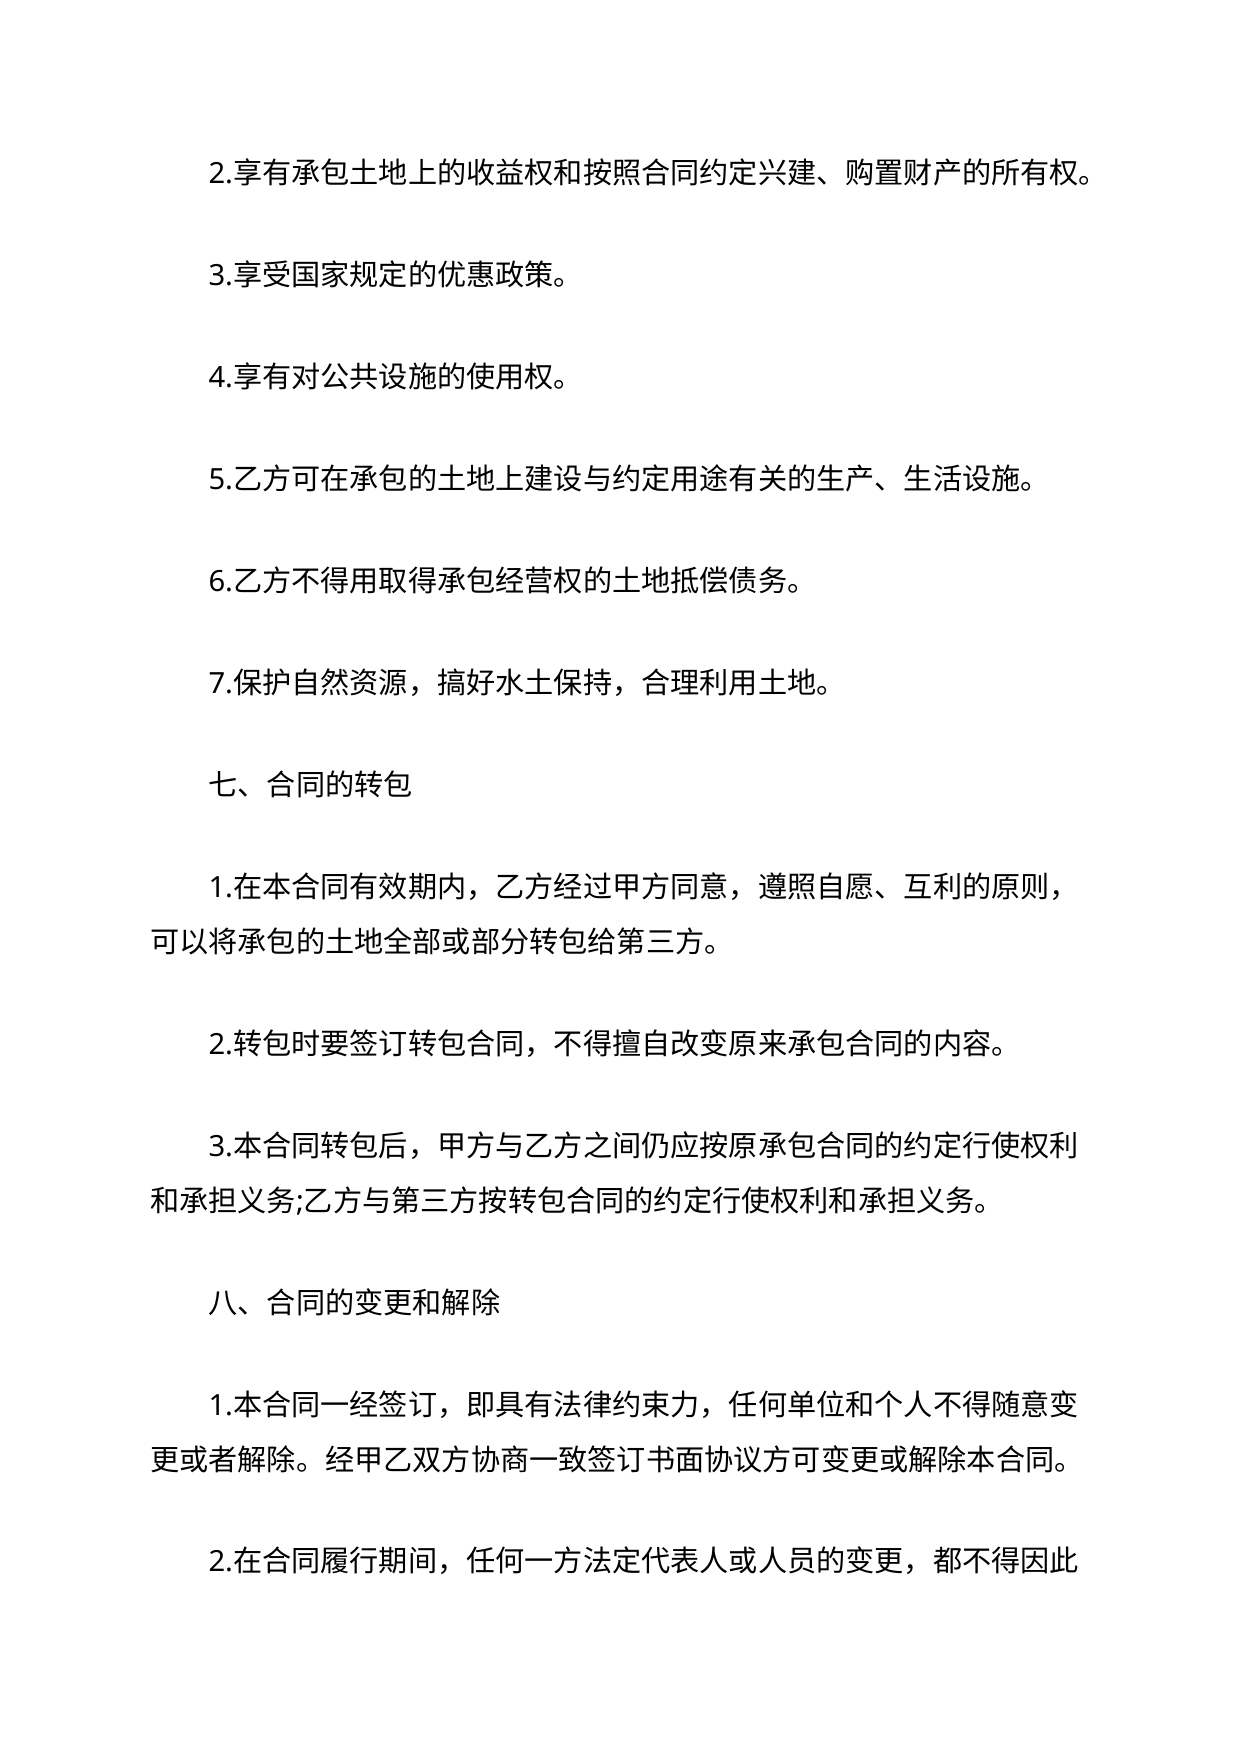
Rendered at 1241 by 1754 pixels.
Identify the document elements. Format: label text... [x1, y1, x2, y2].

text 八、合同的变更和解除 [150, 1279, 1090, 1322]
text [150, 1538, 1090, 1580]
text 7.保护自然资源，搞好水土保持，合理利用土地。 [150, 660, 1090, 702]
text 2.享有承包土地上的收益权和按照合同约定兴建、购置财产的所有权。 [150, 150, 1090, 192]
text 4.享有对公共设施的使用权。 [150, 354, 1090, 396]
text 3.享受国家规定的优惠政策。 [150, 252, 1090, 294]
text 6.乙方不得用取得承包经营权的土地抵偿债务。 [150, 558, 1090, 600]
text 5.乙方可在承包的土地上建设与约定用途有关的生产、生活设施。 [150, 456, 1090, 498]
text 2.转包时要签订转包合同，不得擅自改变原来承包合同的内容。 [150, 1020, 1090, 1063]
text 七、合同的转包 [150, 762, 1090, 804]
text 1.本合同一经签订，即具有法律约束力，任何单位和个人不得随意变更或者解除。经甲乙双方协商一致签订书面协议方可变更或解除本合同。 [150, 1381, 1090, 1478]
text 3.本合同转包后，甲方与乙方之间仍应按原承包合同的约定行使权利和承担义务;乙方与第三方按转包合同的约定行使权利和承担义务。 [150, 1122, 1090, 1220]
text 1.在本合同有效期内，乙方经过甲方同意，遵照自愿、互利的原则，可以将承包的土地全部或部分转包给第三方。 [150, 864, 1090, 961]
